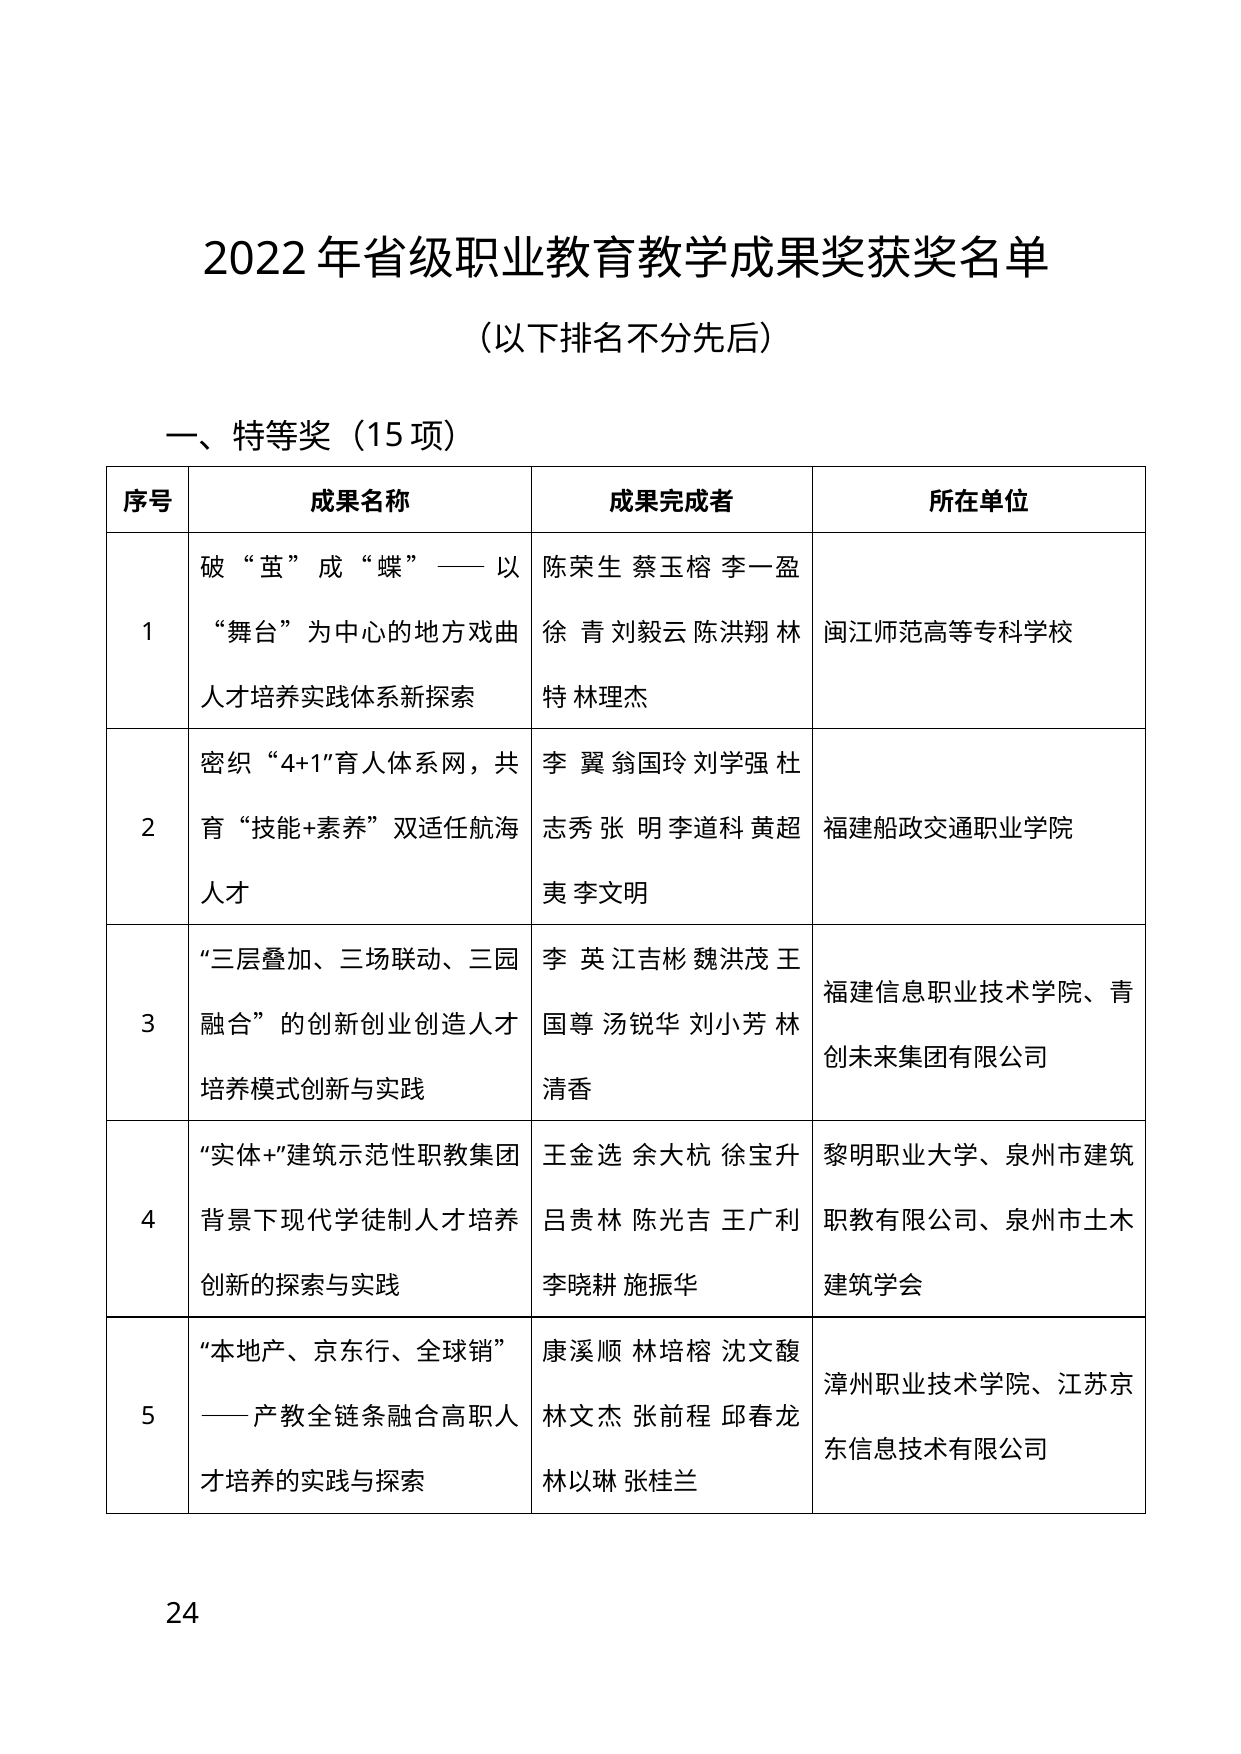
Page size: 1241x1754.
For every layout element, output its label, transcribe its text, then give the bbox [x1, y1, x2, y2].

table_cell “实体+”建筑示范性职教集团背景下现代学徒制人才培养创新的探索与实践 [189, 1121, 531, 1316]
table_header 序号 [107, 467, 188, 532]
table_cell 王金选 余大杭 徐宝升 吕贵林 陈光吉 王广利 李晓耕 施振华 [532, 1121, 812, 1316]
table_cell 黎明职业大学、泉州市建筑职教有限公司、泉州市土木建筑学会 [813, 1121, 1145, 1316]
text 2022年省级职业教育教学成果奖获奖名单 [165, 206, 1087, 304]
table_cell “三层叠加、三场联动、三园融合”的创新创业创造人才培养模式创新与实践 [189, 925, 531, 1120]
table_cell 李 英 江吉彬 魏洪茂 王国尊 汤锐华 刘小芳 林清香 [532, 925, 812, 1120]
table_cell 康溪顺 林培榕 沈文馥 林文杰 张前程 邱春龙 林以琳 张桂兰 [532, 1318, 812, 1512]
table_cell 李 翼 翁国玲 刘学强 杜志秀 张 明 李道科 黄超夷 李文明 [532, 729, 812, 924]
table_cell 福建信息职业技术学院、青创未来集团有限公司 [813, 925, 1145, 1120]
table_cell 破“茧”成“蝶”——以“舞台”为中心的地方戏曲人才培养实践体系新探索 [189, 533, 531, 728]
table_cell 漳州职业技术学院、江苏京东信息技术有限公司 [813, 1318, 1145, 1512]
table_cell 5 [107, 1318, 188, 1512]
table_header 成果完成者 [532, 467, 812, 532]
table_cell 闽江师范高等专科学校 [813, 533, 1145, 728]
table_cell 3 [107, 925, 188, 1120]
text （以下排名不分先后） [165, 304, 1087, 369]
table_cell 1 [107, 533, 188, 728]
table_cell 福建船政交通职业学院 [813, 729, 1145, 924]
table_header 成果名称 [189, 467, 531, 532]
table_cell 密织“4+1”育人体系网，共育“技能+素养”双适任航海人才 [189, 729, 531, 924]
table_cell 陈荣生 蔡玉榕 李一盈 徐 青 刘毅云 陈洪翔 林 特 林理杰 [532, 533, 812, 728]
table_header 所在单位 [813, 467, 1145, 532]
table_cell “本地产、京东行、全球销”——产教全链条融合高职人才培养的实践与探索 [189, 1318, 531, 1512]
text 一、特等奖（15项） [165, 401, 1087, 466]
table_cell 4 [107, 1121, 188, 1316]
table_cell 2 [107, 729, 188, 924]
